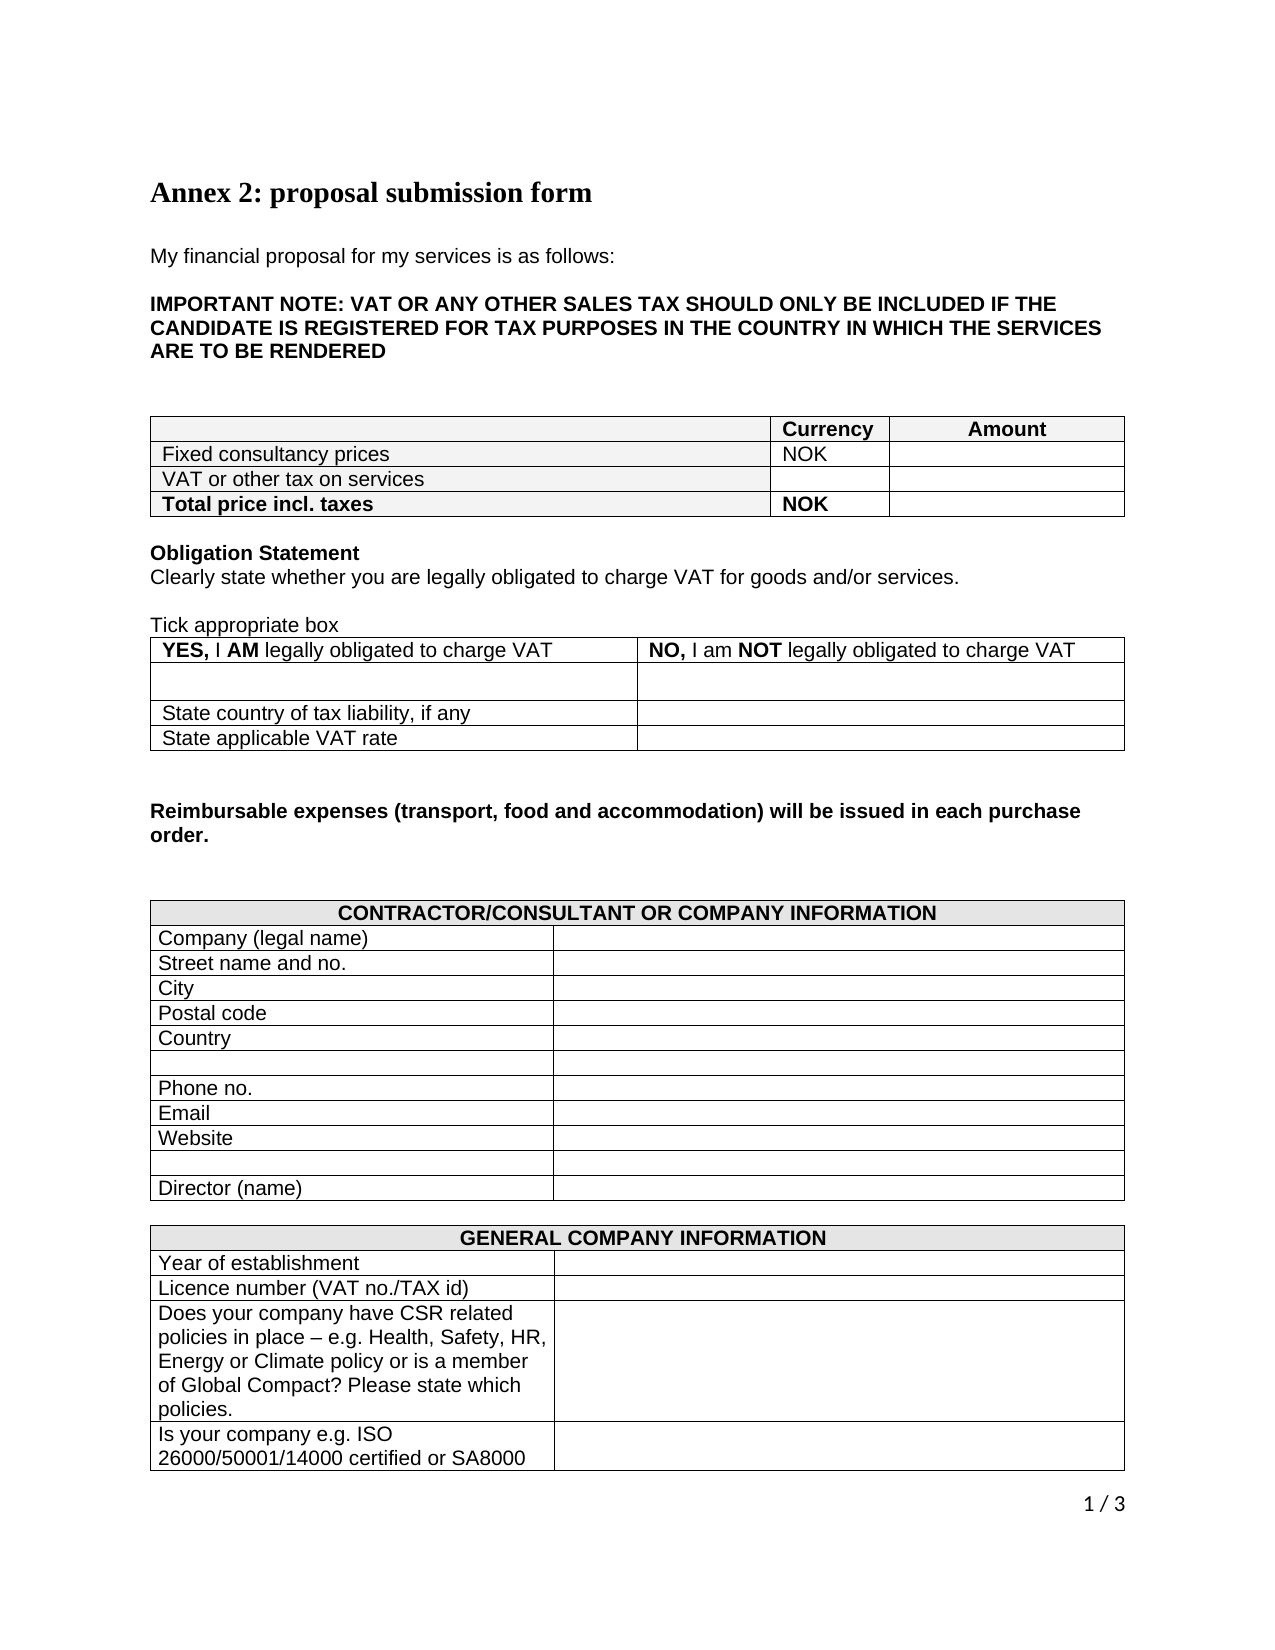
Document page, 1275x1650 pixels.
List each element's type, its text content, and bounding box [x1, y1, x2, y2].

table_cell [554, 1076, 1124, 1100]
table_cell [554, 1026, 1124, 1050]
table_cell [555, 1301, 1124, 1421]
text My financial proposal for my services is as follows: [150, 243, 1125, 267]
table_cell [554, 976, 1124, 1000]
table_cell [890, 442, 1124, 466]
table_cell [554, 1101, 1124, 1125]
table_cell [151, 1151, 553, 1175]
table_cell Licence number (VAT no./TAX id) [151, 1276, 554, 1300]
table_cell City [151, 976, 553, 1000]
table_header Contractor/Consultant or Company information [151, 901, 1124, 925]
table_cell [554, 1176, 1124, 1200]
table_header GENERAL COMPANY INFORMATION [151, 1226, 1124, 1250]
table_cell NOK [771, 442, 889, 466]
table_cell Phone no. [151, 1076, 553, 1100]
table_cell State country of tax liability, if any [151, 701, 637, 725]
table_header YES, I AM legally obligated to charge VAT [151, 638, 637, 662]
table_cell [555, 1422, 1124, 1469]
table_cell Fixed consultancy prices [151, 442, 770, 466]
table_cell Country [151, 1026, 553, 1050]
table_cell [890, 492, 1124, 516]
table_cell [555, 1276, 1124, 1300]
table_cell [554, 926, 1124, 950]
table_cell [554, 1151, 1124, 1175]
table_cell [554, 1126, 1124, 1150]
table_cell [151, 1422, 554, 1469]
table_cell Email [151, 1101, 553, 1125]
table_header [151, 417, 770, 441]
table_cell State applicable VAT rate [151, 726, 637, 750]
table_cell Year of establishment [151, 1251, 554, 1275]
table_cell [151, 663, 637, 700]
table_cell VAT or other tax on services [151, 467, 770, 491]
table_cell [771, 467, 889, 491]
table_cell [638, 726, 1124, 750]
table_cell Total price incl. taxes [151, 492, 770, 516]
table_cell [555, 1251, 1124, 1275]
table_header NO, I am NOT legally obligated to charge VAT [638, 638, 1124, 662]
table_header Amount [890, 417, 1124, 441]
table_cell [151, 1051, 553, 1075]
text Tick appropriate box [150, 613, 1125, 637]
subtitle Annex 2: proposal submission form [150, 175, 1125, 208]
table_cell [554, 951, 1124, 975]
text Clearly state whether you are legally obligated to charge VAT for goods and/or services. [150, 565, 1125, 589]
text Important note: VAT or any other sales tax should only be included if the candidate is registered for tax purposes in the country in which the services are to be rendered [150, 291, 1125, 363]
text Obligation Statement [150, 541, 1125, 565]
table_cell Director (name) [151, 1176, 553, 1200]
table_cell [890, 467, 1124, 491]
table_cell Postal code [151, 1001, 553, 1025]
table_cell Street name and no. [151, 951, 553, 975]
table_cell [638, 663, 1124, 700]
table_cell Does your company have CSR related policies in place – e.g. Health, Safety, HR, Energy or Climate policy or is a member of Global Compact? Please state which policies. [151, 1301, 554, 1421]
text Reimbursable expenses (transport, food and accommodation) will be issued in each purchase order. [150, 799, 1125, 847]
table_cell [554, 1051, 1124, 1075]
table_cell [554, 1001, 1124, 1025]
table_header Currency [771, 417, 889, 441]
table_cell Website [151, 1126, 553, 1150]
table_cell NOK [771, 492, 889, 516]
table_cell Company (legal name) [151, 926, 553, 950]
table_cell [638, 701, 1124, 725]
